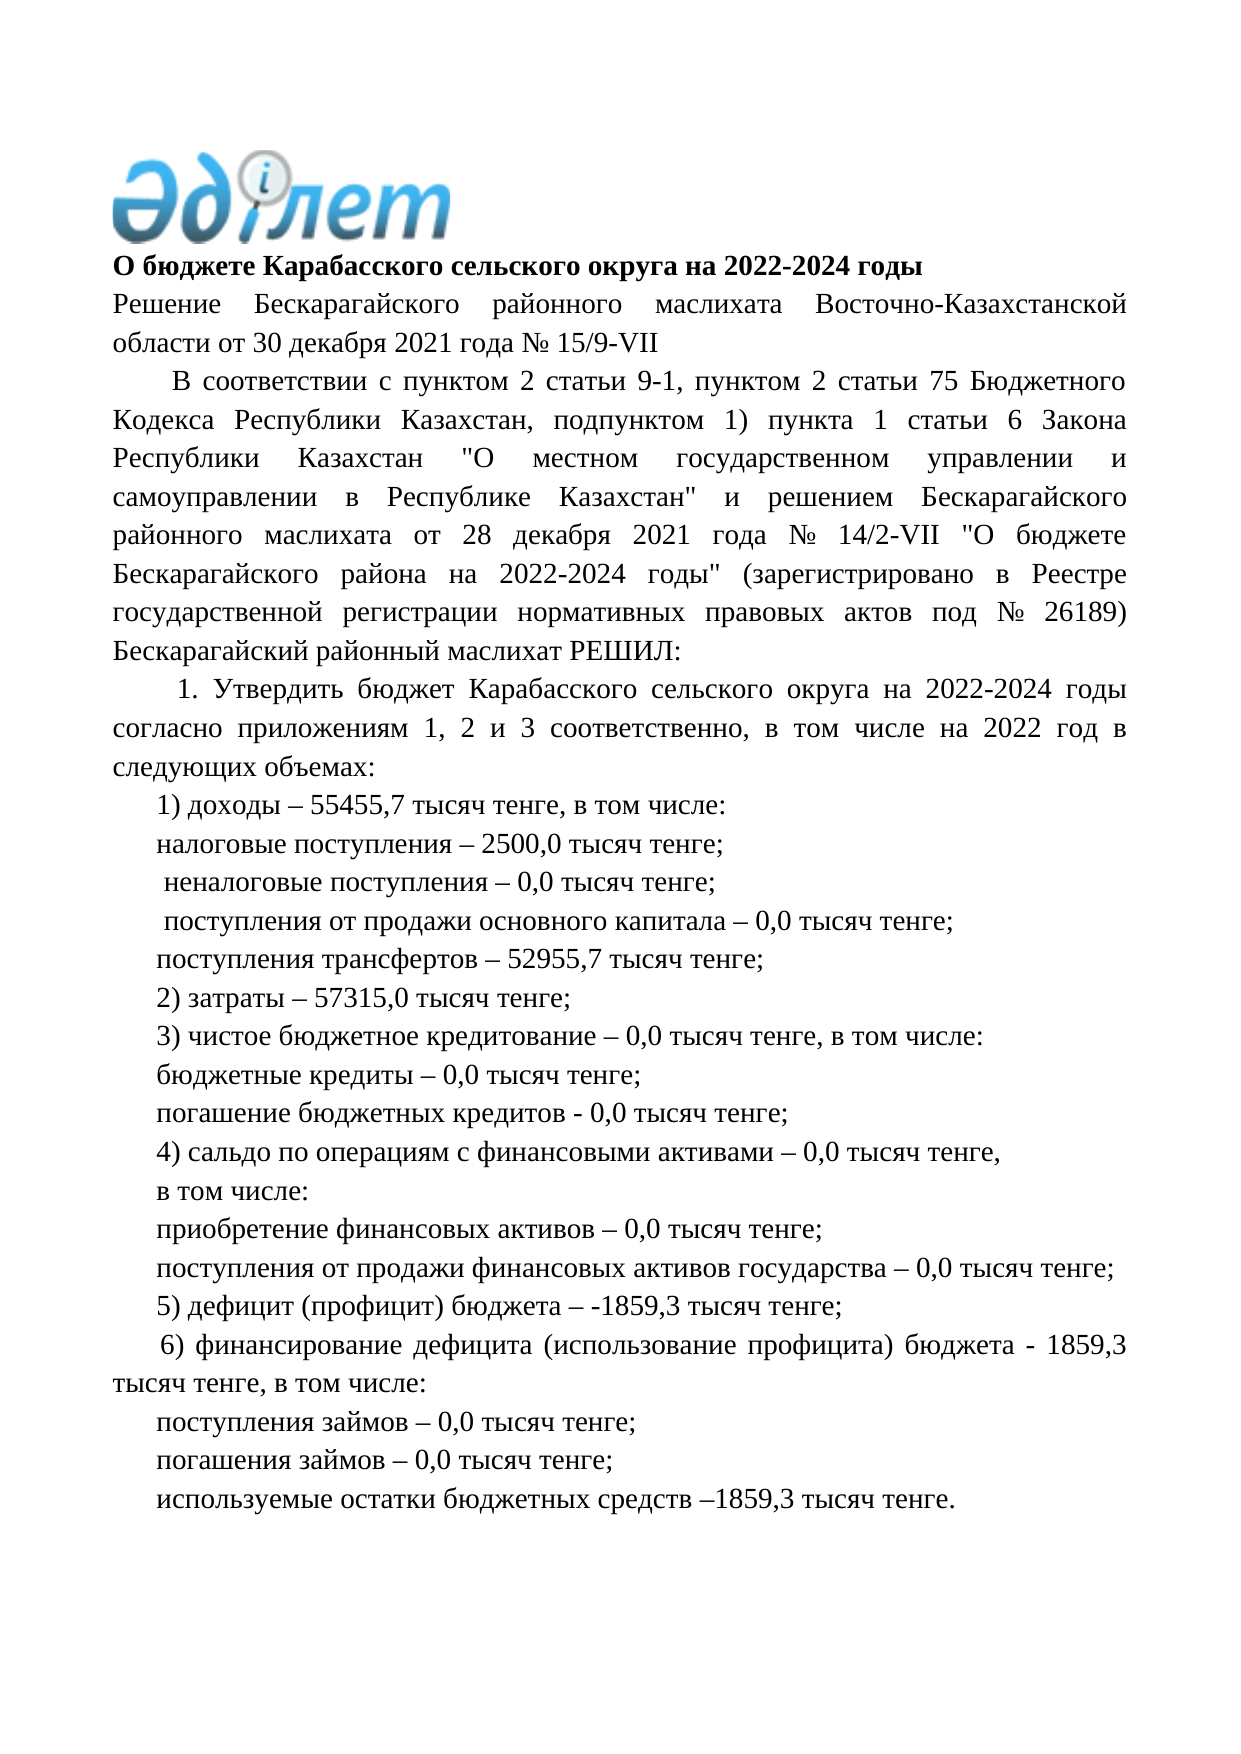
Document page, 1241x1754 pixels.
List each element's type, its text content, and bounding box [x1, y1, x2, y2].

text 6) финансирование дефицита (использование профицита) бюджета - 1859,3 тысяч тенге, в том числе: [112, 1327, 1128, 1399]
picture [112, 150, 451, 244]
text 2) затраты – 57315,0 тысяч тенге; [112, 980, 1128, 1013]
text неналоговые поступления – 0,0 тысяч тенге; [112, 864, 1128, 898]
text поступления трансфертов – 52955,7 тысяч тенге; [112, 941, 1128, 975]
text 1) доходы – 55455,7 тысяч тенге, в том числе: [112, 787, 1128, 821]
text используемые остатки бюджетных средств –1859,3 тысяч тенге. [112, 1481, 1128, 1514]
text бюджетные кредиты – 0,0 тысяч тенге; [112, 1057, 1128, 1091]
text 3) чистое бюджетное кредитование – 0,0 тысяч тенге, в том числе: [112, 1018, 1128, 1052]
text 5) дефицит (профицит) бюджета – -1859,3 тысяч тенге; [112, 1288, 1128, 1322]
text поступления от продажи основного капитала – 0,0 тысяч тенге; [112, 903, 1128, 936]
text в том числе: [112, 1173, 1128, 1206]
text погашение бюджетных кредитов - 0,0 тысяч тенге; [112, 1096, 1128, 1129]
text Решение Бескарагайского районного маслихата Восточно-Казахстанской области от 30 декабря 2021 года № 15/9-VII [112, 286, 1128, 358]
text 4) сальдо по операциям с финансовыми активами – 0,0 тысяч тенге, [112, 1134, 1128, 1168]
text налоговые поступления – 2500,0 тысяч тенге; [112, 826, 1128, 859]
text 1. Утвердить бюджет Карабасского сельского округа на 2022-2024 годы согласно приложениям 1, 2 и 3 соответственно, в том числе на 2022 год в следующих объемах: [112, 672, 1128, 782]
text приобретение финансовых активов – 0,0 тысяч тенге; [112, 1211, 1128, 1245]
text В соответствии с пунктом 2 статьи 9-1, пунктом 2 статьи 75 Бюджетного Кодекса Республики Казахстан, подпунктом 1) пункта 1 статьи 6 Закона Республики Казахстан "О местном государственном управлении и самоуправлении в Республике Казахстан" и решением Бескарагайского районного маслихата от 28 декабря 2021 года № 14/2-VІI "О бюджете Бескарагайского района на 2022-2024 годы" (зарегистрировано в Реестре государственной регистрации нормативных правовых актов под № 26189) Бескарагайский районный маслихат РЕШИЛ: [112, 363, 1128, 667]
text поступления от продажи финансовых активов государства – 0,0 тысяч тенге; [112, 1250, 1128, 1283]
text О бюджете Карабасского сельского округа на 2022-2024 годы [112, 248, 1128, 281]
text погашения займов – 0,0 тысяч тенге; [112, 1442, 1128, 1476]
text поступления займов – 0,0 тысяч тенге; [112, 1404, 1128, 1437]
